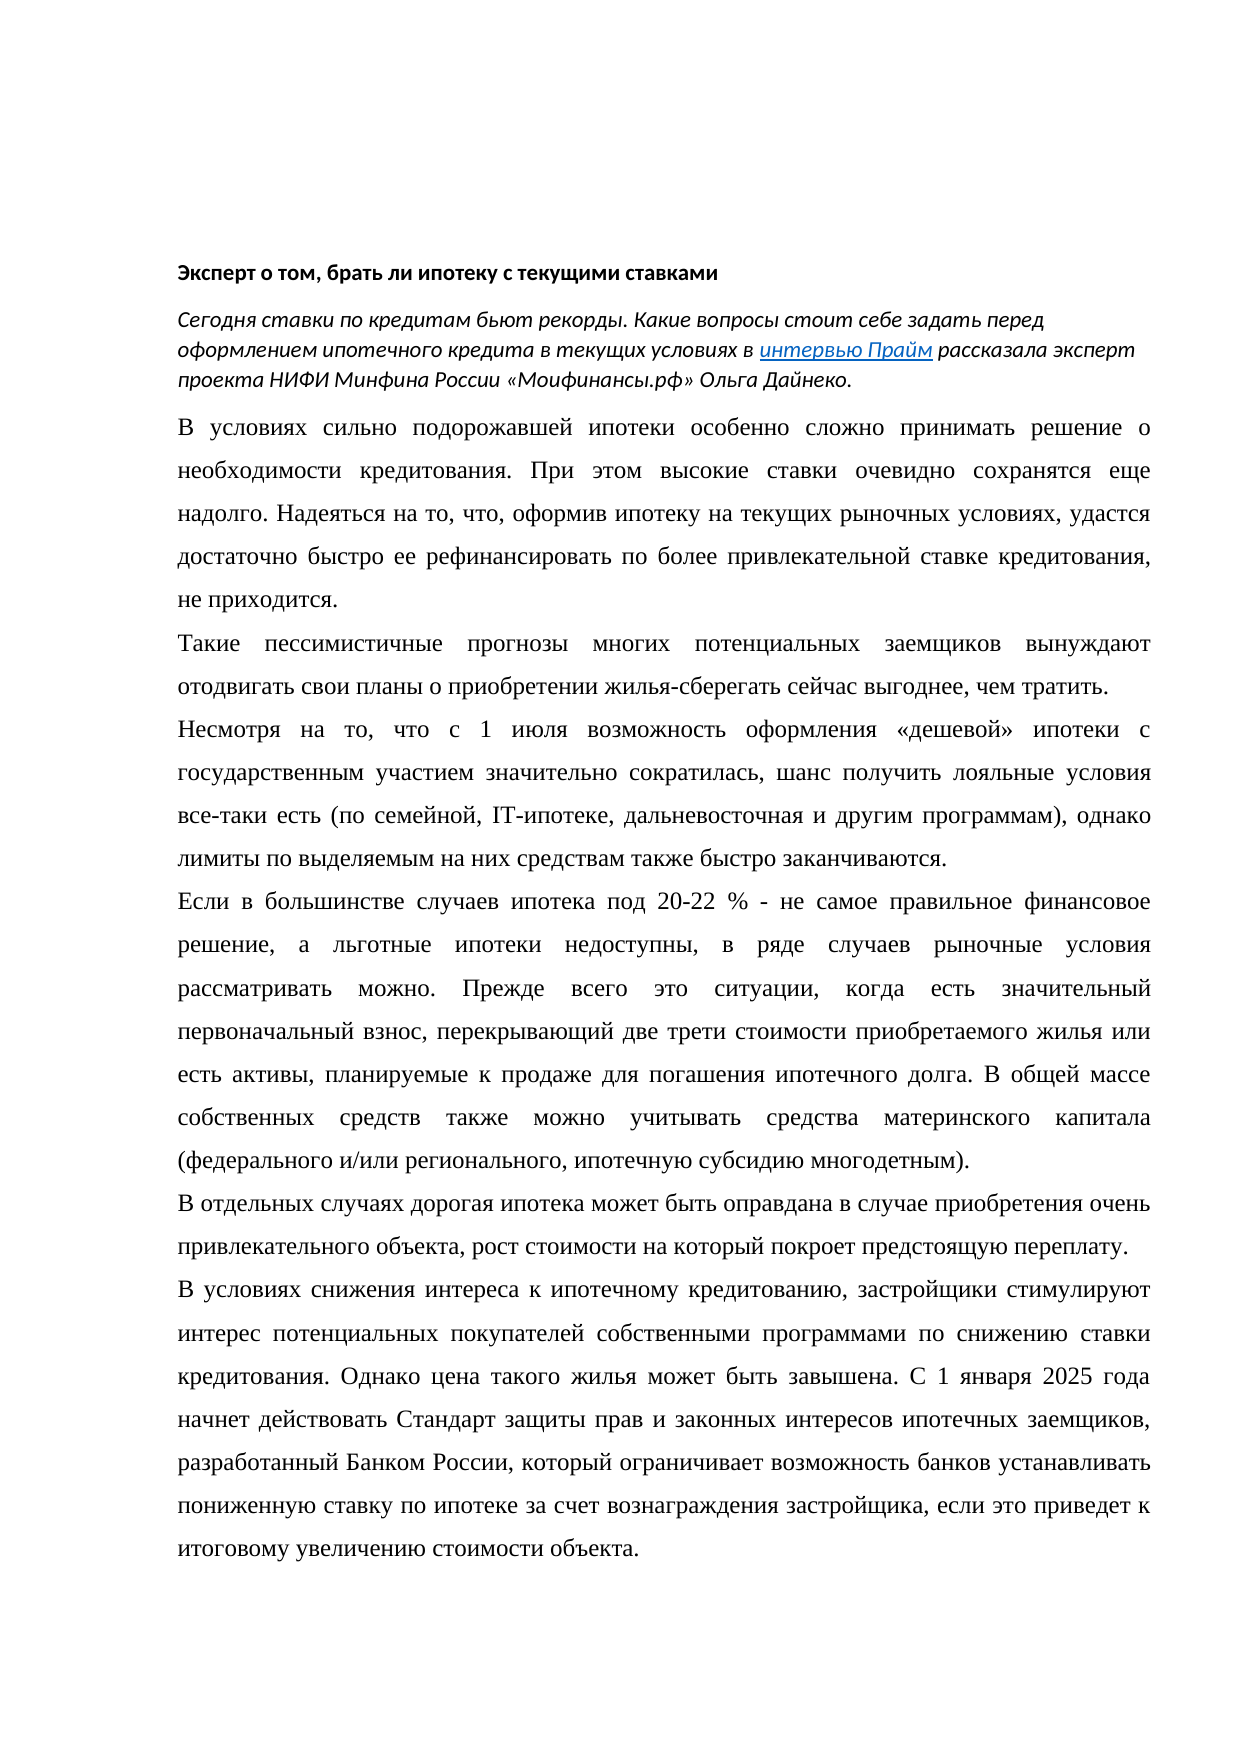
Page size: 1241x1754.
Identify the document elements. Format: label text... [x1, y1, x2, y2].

text В условиях сильно подорожавшей ипотеки особенно сложно принимать решение о необходимости кредитования. При этом высокие ставки очевидно сохранятся еще надолго. Надеяться на то, что, оформив ипотеку на текущих рыночных условиях, удастся достаточно быстро ее рефинансировать по более привлекательной ставке кредитования, не приходится. [177, 412, 1152, 613]
text В условиях снижения интереса к ипотечному кредитованию, застройщики стимулируют интерес потенциальных покупателей собственными программами по снижению ставки кредитования. Однако цена такого жилья может быть завышена. С 1 января 2025 года начнет действовать Стандарт защиты прав и законных интересов ипотечных заемщиков, разработанный Банком России, который ограничивает возможность банков устанавливать пониженную ставку по ипотеке за счет вознаграждения застройщика, если это приведет к итоговому увеличению стоимости объекта. [177, 1274, 1152, 1562]
text Если в большинстве случаев ипотека под 20-22 % - не самое правильное финансовое решение, а льготные ипотеки недоступны, в ряде случаев рыночные условия рассматривать можно. Прежде всего это ситуации, когда есть значительный первоначальный взнос, перекрывающий две трети стоимости приобретаемого жилья или есть активы, планируемые к продаже для погашения ипотечного долга. В общей массе собственных средств также можно учитывать средства материнского капитала (федерального и/или регионального, ипотечную субсидию многодетным). [177, 886, 1152, 1174]
text Сегодня ставки по кредитам бьют рекорды. Какие вопросы стоит себе задать перед оформлением ипотечного кредита в текущих условиях в интервью Прайм рассказала эксперт проекта НИФИ Минфина России «Моифинансы.рф» Ольга Дайнеко. [177, 305, 1152, 393]
text В отдельных случаях дорогая ипотека может быть оправдана в случае приобретения очень привлекательного объекта, рост стоимости на который покроет предстоящую переплату. [177, 1188, 1152, 1260]
text Эксперт о том, брать ли ипотеку с текущими ставками [177, 258, 1152, 286]
text Такие пессимистичные прогнозы многих потенциальных заемщиков вынуждают отодвигать свои планы о приобретении жилья-сберегать сейчас выгоднее, чем тратить. [177, 628, 1152, 699]
text Несмотря на то, что с 1 июля возможность оформления «дешевой» ипотеки с государственным участием значительно сократилась, шанс получить лояльные условия все-таки есть (по семейной, IT-ипотеке, дальневосточная и другим программам), однако лимиты по выделяемым на них средствам также быстро заканчиваются. [177, 714, 1152, 872]
